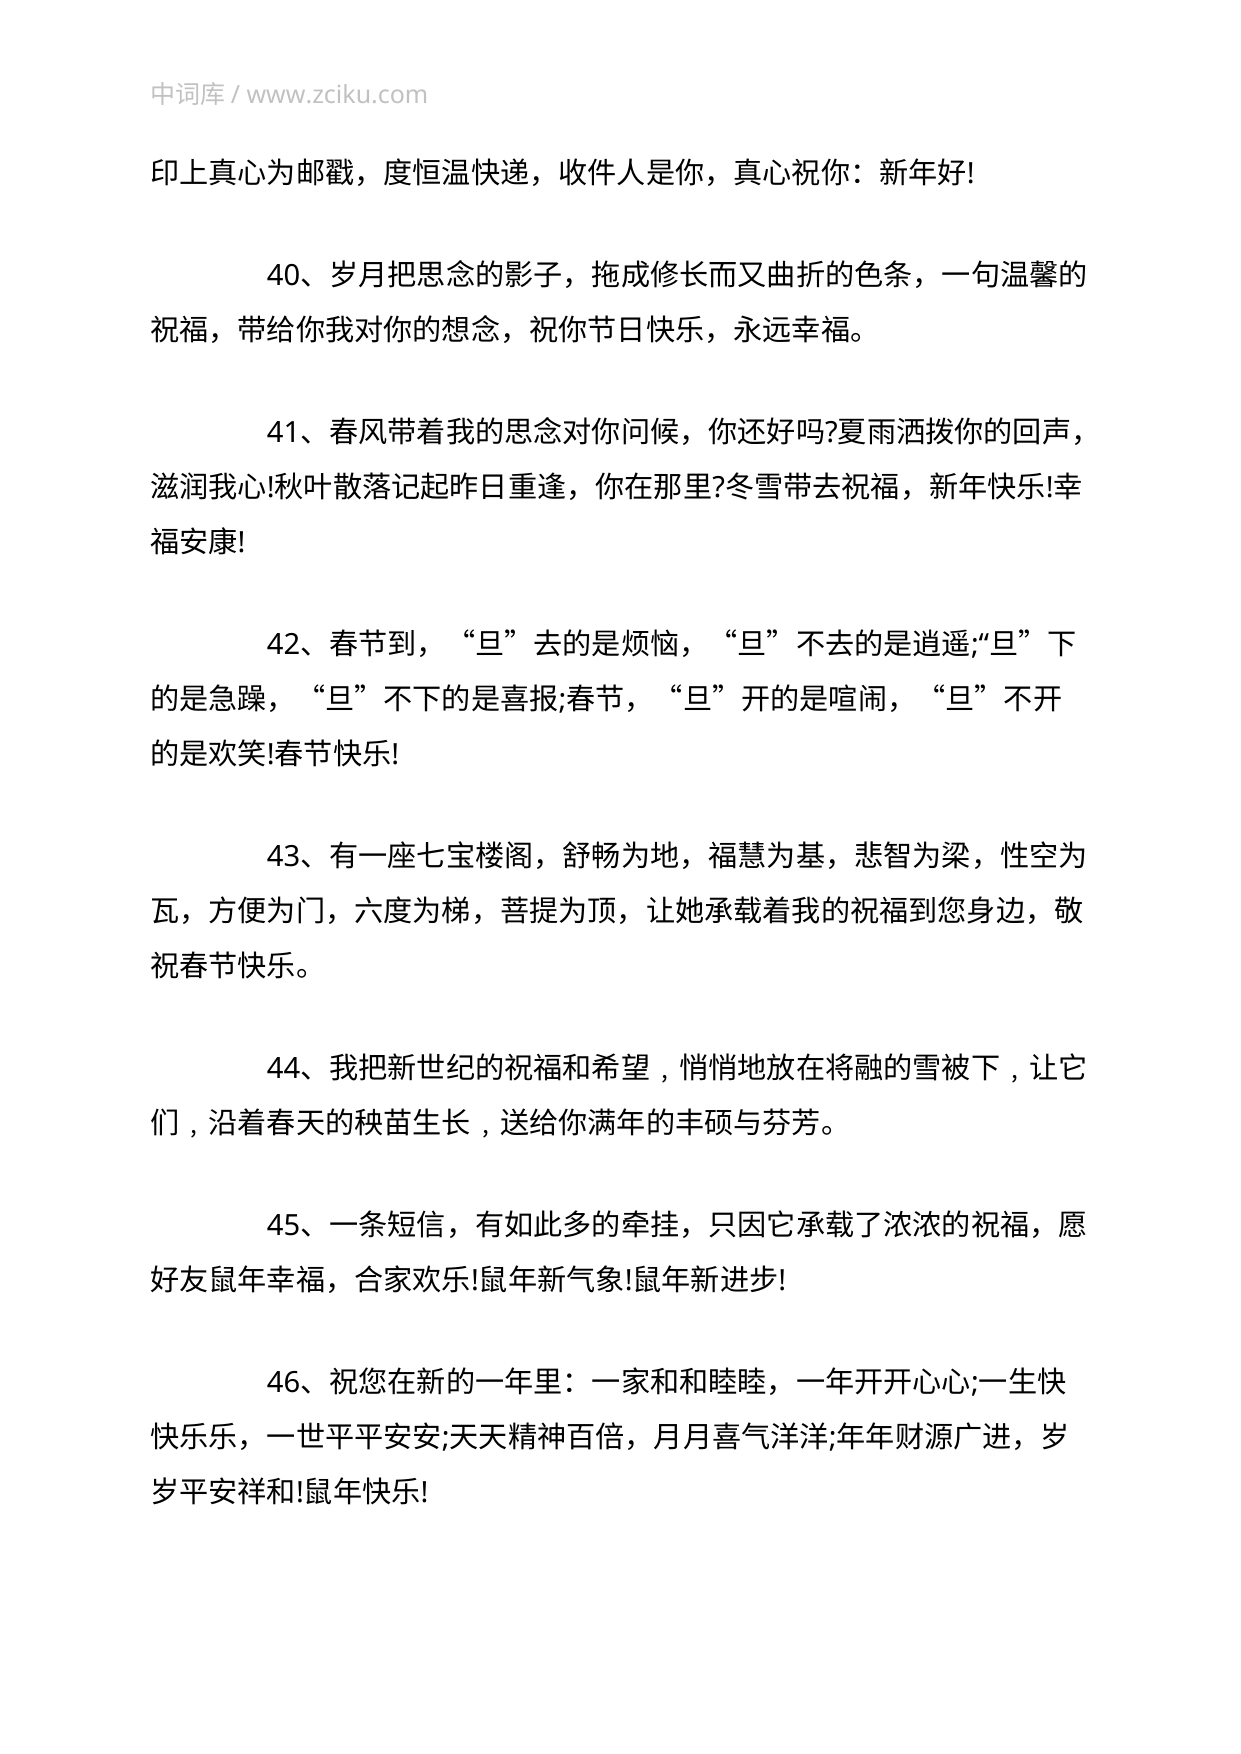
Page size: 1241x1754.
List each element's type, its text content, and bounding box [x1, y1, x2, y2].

text 44、我把新世纪的祝福和希望﹐悄悄地放在将融的雪被下﹐让它们﹐沿着春天的秧苗生长﹐送给你满年的丰硕与芬芳。 [150, 1044, 1090, 1142]
text 40、岁月把思念的影子，拖成修长而又曲折的色条，一句温馨的祝福，带给你我对你的想念，祝你节日快乐，永远幸福。 [150, 252, 1090, 349]
text 46、祝您在新的一年里：一家和和睦睦，一年开开心心;一生快快乐乐，一世平平安安;天天精神百倍，月月喜气洋洋;年年财源广进，岁岁平安祥和!鼠年快乐! [150, 1358, 1090, 1511]
text 43、有一座七宝楼阁，舒畅为地，福慧为基，悲智为梁，性空为瓦，方便为门，六度为梯，菩提为顶，让她承载着我的祝福到您身边，敬祝春节快乐。 [150, 833, 1090, 985]
text 42、春节到，“旦”去的是烦恼，“旦”不去的是逍遥;“旦”下的是急躁，“旦”不下的是喜报;春节，“旦”开的是喧闹，“旦”不开的是欢笑!春节快乐! [150, 621, 1090, 773]
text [150, 150, 1090, 192]
text 41、春风带着我的思念对你问候，你还好吗?夏雨洒拨你的回声，滋润我心!秋叶散落记起昨日重逢，你在那里?冬雪带去祝福，新年快乐!幸福安康! [150, 409, 1090, 561]
text 45、一条短信，有如此多的牵挂，只因它承载了浓浓的祝福，愿好友鼠年幸福，合家欢乐!鼠年新气象!鼠年新进步! [150, 1201, 1090, 1298]
